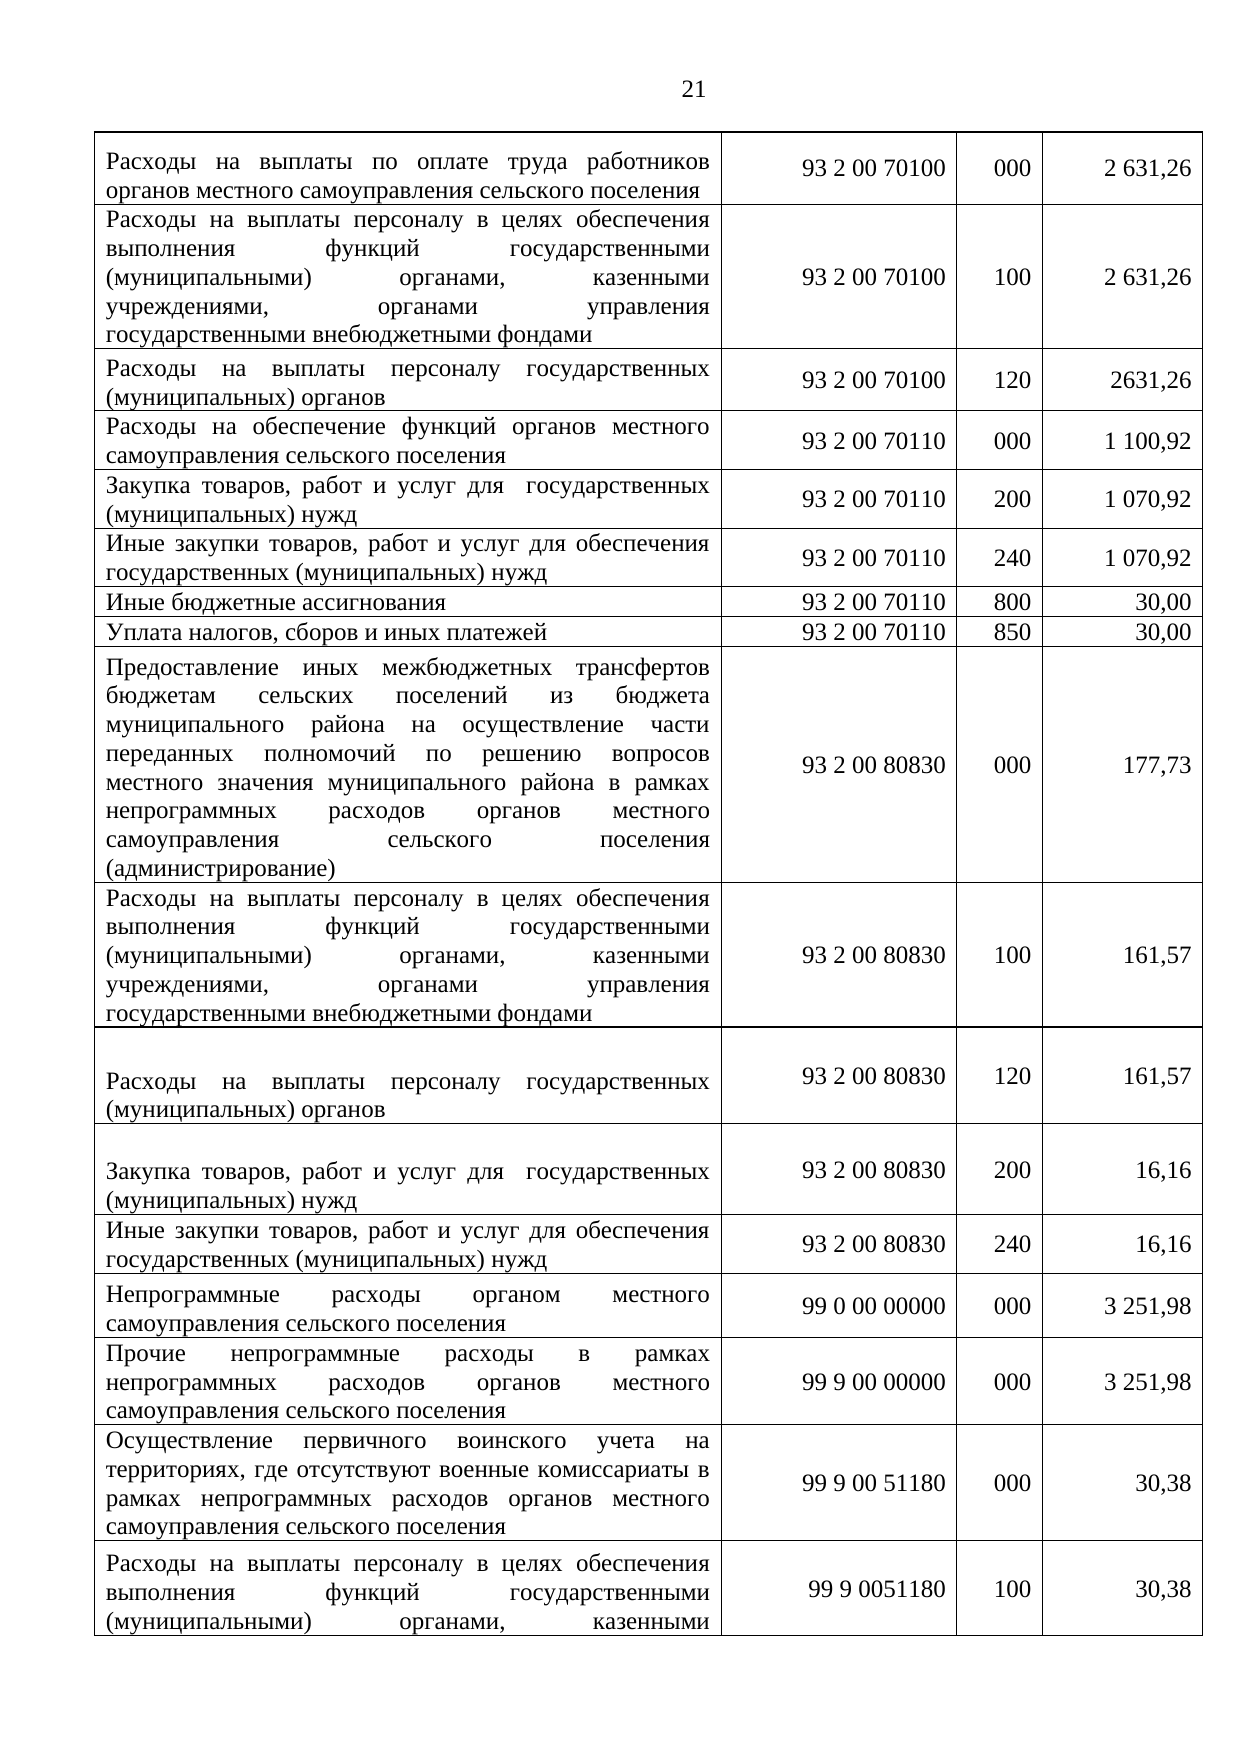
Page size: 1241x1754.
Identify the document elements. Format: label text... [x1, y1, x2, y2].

table_cell 93 2 00 80830 [722, 1028, 956, 1123]
table_cell Расходы на выплаты персоналу государственных (муниципальных) органов [95, 349, 721, 410]
table_cell 3 251,98 [1043, 1338, 1202, 1424]
table_cell 93 2 00 70110 [722, 411, 956, 469]
table_cell 2 631,26 [1043, 205, 1202, 348]
table_cell 1 070,92 [1043, 470, 1202, 527]
table_cell 93 2 00 70100 [722, 205, 956, 348]
table_cell 93 2 00 70100 [722, 133, 956, 203]
table_cell 120 [957, 1028, 1042, 1123]
table_cell 99 9 0051180 [722, 1541, 956, 1635]
table_cell 100 [957, 205, 1042, 348]
table_cell 93 2 00 70110 [722, 587, 956, 616]
table_cell 93 2 00 70100 [722, 349, 956, 410]
table_cell 93 2 00 80830 [722, 883, 956, 1026]
table_cell 100 [957, 883, 1042, 1026]
table_cell 161,57 [1043, 1028, 1202, 1123]
table_cell 1 070,92 [1043, 529, 1202, 586]
table_cell Иные закупки товаров, работ и услуг для обеспечения государственных (муниципальных) нужд [95, 1215, 721, 1272]
table_cell 2 631,26 [1043, 133, 1202, 203]
table_cell 120 [957, 349, 1042, 410]
table_cell Закупка товаров, работ и услуг для государственных (муниципальных) нужд [95, 470, 721, 527]
table_cell 99 9 00 51180 [722, 1425, 956, 1540]
table_cell 16,16 [1043, 1124, 1202, 1214]
table_cell Предоставление иных межбюджетных трансфертов бюджетам сельских поселений из бюджета муниципального района на осуществление части переданных полномочий по решению вопросов местного значения муниципального района в рамках непрограммных расходов органов местного самоуправления сельского поселения (администрирование) [95, 647, 721, 882]
table_cell Осуществление первичного воинского учета на территориях, где отсутствуют военные комиссариаты в рамках непрограммных расходов органов местного самоуправления сельского поселения [95, 1425, 721, 1540]
table_cell 1 100,92 [1043, 411, 1202, 469]
table_cell 2631,26 [1043, 349, 1202, 410]
table_cell 30,00 [1043, 617, 1202, 646]
table_cell Расходы на выплаты персоналу государственных (муниципальных) органов [95, 1028, 721, 1123]
table_cell Непрограммные расходы органом местного самоуправления сельского поселения [95, 1274, 721, 1337]
table_cell Прочие непрограммные расходы в рамках непрограммных расходов органов местного самоуправления сельского поселения [95, 1338, 721, 1424]
table_cell 93 2 00 80830 [722, 1215, 956, 1272]
table_cell Расходы на обеспечение функций органов местного самоуправления сельского поселения [95, 411, 721, 469]
table_cell 200 [957, 1124, 1042, 1214]
table_cell 3 251,98 [1043, 1274, 1202, 1337]
table_cell 000 [957, 1425, 1042, 1540]
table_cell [95, 1541, 721, 1635]
table_cell 100 [957, 1541, 1042, 1635]
table_cell Иные бюджетные ассигнования [95, 587, 721, 616]
table_cell Иные закупки товаров, работ и услуг для обеспечения государственных (муниципальных) нужд [95, 529, 721, 586]
table_cell Закупка товаров, работ и услуг для государственных (муниципальных) нужд [95, 1124, 721, 1214]
table_cell 200 [957, 470, 1042, 527]
table_cell 93 2 00 70110 [722, 470, 956, 527]
table_cell 30,00 [1043, 587, 1202, 616]
table_cell 000 [957, 1338, 1042, 1424]
table_cell 93 2 00 80830 [722, 647, 956, 882]
table_cell 000 [957, 133, 1042, 203]
table_cell 30,38 [1043, 1541, 1202, 1635]
table_cell 000 [957, 411, 1042, 469]
table_cell 850 [957, 617, 1042, 646]
table_cell 177,73 [1043, 647, 1202, 882]
table_cell 93 2 00 80830 [722, 1124, 956, 1214]
table_cell 161,57 [1043, 883, 1202, 1026]
table_cell 240 [957, 529, 1042, 586]
table_cell 000 [957, 1274, 1042, 1337]
table_cell 93 2 00 70110 [722, 617, 956, 646]
table_cell 000 [957, 647, 1042, 882]
table_cell 99 9 00 00000 [722, 1338, 956, 1424]
table_cell 99 0 00 00000 [722, 1274, 956, 1337]
table_cell 800 [957, 587, 1042, 616]
table_cell 30,38 [1043, 1425, 1202, 1540]
table_cell Расходы на выплаты по оплате труда работников органов местного самоуправления сельского поселения [95, 133, 721, 203]
table_cell 93 2 00 70110 [722, 529, 956, 586]
table_cell 16,16 [1043, 1215, 1202, 1272]
table_cell 240 [957, 1215, 1042, 1272]
table_cell Уплата налогов, сборов и иных платежей [95, 617, 721, 646]
